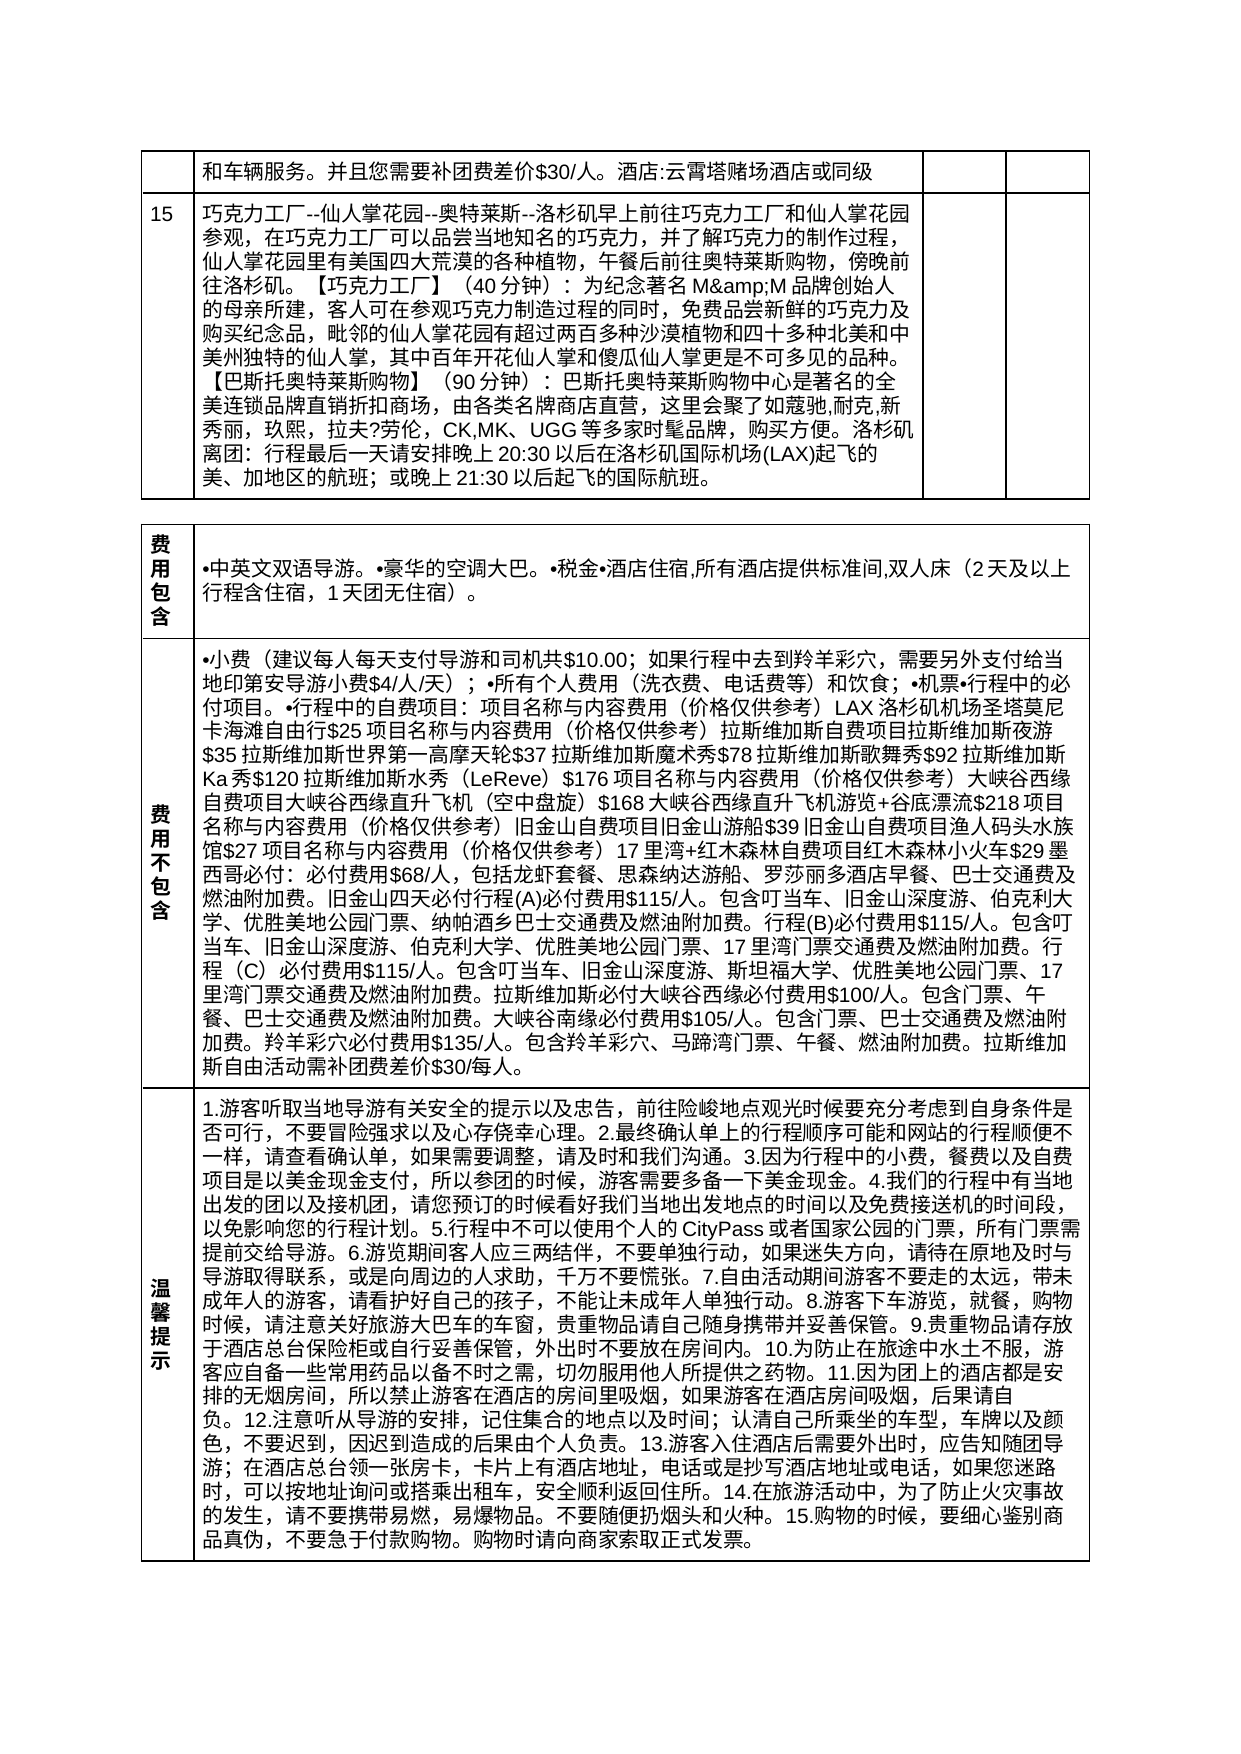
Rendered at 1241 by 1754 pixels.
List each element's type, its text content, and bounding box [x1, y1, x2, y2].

table_header 费用包含 [142, 525, 193, 637]
table_cell •小费（建议每人每天支付导游和司机共$10.00；如果行程中去到羚羊彩穴，需要另外支付给当地印第安导游小费$4/人/天）；•所有个人费用（洗衣费、电话费等）和饮食；•机票•行程中的必付项目。•行程中的自费项目：项目名称与内容费用（价格仅供参考）LAX洛杉矶机场圣塔莫尼卡海滩自由行$25项目名称与内容费用（价格仅供参考）拉斯维加斯自费项目拉斯维加斯夜游$35拉斯维加斯世界第一高摩天轮$37拉斯维加斯魔术秀$78拉斯维加斯歌舞秀$92拉斯维加斯Ka秀$120拉斯维加斯水秀（LeReve）$176项目名称与内容费用（价格仅供参考）大峡谷西缘自费项目大峡谷西缘直升飞机（空中盘旋）$168大峡谷西缘直升飞机游览+谷底漂流$218项目名称与内容费用（价格仅供参考）旧金山自费项目旧金山游船$39旧金山自费项目渔人码头水族馆$27项目名称与内容费用（价格仅供参考）17里湾+红木森林自费项目红木森林小火车$29墨西哥必付：必付费用$68/人，包括龙虾套餐、思森纳达游船、罗莎丽多酒店早餐、巴士交通费及燃油附加费。旧金山四天必付行程(A)必付费用$115/人。包含叮当车、旧金山深度游、伯克利大学、优胜美地公园门票、纳帕酒乡巴士交通费及燃油附加费。行程(B)必付费用$115/人。包含叮当车、旧金山深度游、伯克利大学、优胜美地公园门票、17里湾门票交通费及燃油附加费。行程（C）必付费用$115/人。包含叮当车、旧金山深度游、斯坦福大学、优胜美地公园门票、17里湾门票交通费及燃油附加费。拉斯维加斯必付大峡谷西缘必付费用$100/人。包含门票、午餐、巴士交通费及燃油附加费。大峡谷南缘必付费用$105/人。包含门票、巴士交通费及燃油附加费。羚羊彩穴必付费用$135/人。包含羚羊彩穴、马蹄湾门票、午餐、燃油附加费。拉斯维加斯自由活动需补团费差价$30/每人。 [195, 639, 1089, 1087]
table_cell 费用不包含 [142, 639, 193, 1087]
table_cell 15 [142, 193, 193, 498]
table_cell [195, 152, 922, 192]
table_cell 1.游客听取当地导游有关安全的提示以及忠告，前往险峻地点观光时候要充分考虑到自身条件是否可行，不要冒险强求以及心存侥幸心理。2.最终确认单上的行程顺序可能和网站的行程顺便不一样，请查看确认单，如果需要调整，请及时和我们沟通。3.因为行程中的小费，餐费以及自费项目是以美金现金支付，所以参团的时候，游客需要多备一下美金现金。4.我们的行程中有当地出发的团以及接机团，请您预订的时候看好我们当地出发地点的时间以及免费接送机的时间段，以免影响您的行程计划。5.行程中不可以使用个人的CityPass或者国家公园的门票，所有门票需提前交给导游。6.游览期间客人应三两结伴，不要单独行动，如果迷失方向，请待在原地及时与导游取得联系，或是向周边的人求助，千万不要慌张。7.自由活动期间游客不要走的太远，带未成年人的游客，请看护好自己的孩子，不能让未成年人单独行动。8.游客下车游览，就餐，购物时候，请注意关好旅游大巴车的车窗，贵重物品请自己随身携带并妥善保管。9.贵重物品请存放于酒店总台保险柜或自行妥善保管，外出时不要放在房间内。10.为防止在旅途中水土不服，游客应自备一些常用药品以备不时之需，切勿服用他人所提供之药物。11.因为团上的酒店都是安排的无烟房间，所以禁止游客在酒店的房间里吸烟，如果游客在酒店房间吸烟，后果请自负。12.注意听从导游的安排，记住集合的地点以及时间；认清自己所乘坐的车型，车牌以及颜色，不要迟到，因迟到造成的后果由个人负责。13.游客入住酒店后需要外出时，应告知随团导游；在酒店总台领一张房卡，卡片上有酒店地址，电话或是抄写酒店地址或电话，如果您迷路时，可以按地址询问或搭乘出租车，安全顺利返回住所。14.在旅游活动中，为了防止火灾事故的发生，请不要携带易燃，易爆物品。不要随便扔烟头和火种。15.购物的时候，要细心鉴别商品真伪，不要急于付款购物。购物时请向商家索取正式发票。 [195, 1089, 1089, 1560]
table_cell [924, 194, 1005, 498]
table_cell 温馨提示 [142, 1088, 193, 1560]
table_cell [924, 152, 1005, 192]
table_cell [1007, 152, 1089, 192]
table_cell 巧克力工厂--仙人掌花园--奥特莱斯--洛杉矶早上前往巧克力工厂和仙人掌花园参观，在巧克力工厂可以品尝当地知名的巧克力，并了解巧克力的制作过程，仙人掌花园里有美国四大荒漠的各种植物，午餐后前往奥特莱斯购物，傍晚前往洛杉矶。【巧克力工厂】（40分钟）：为纪念著名M&amp;M品牌创始人的母亲所建，客人可在参观巧克力制造过程的同时，免费品尝新鲜的巧克力及购买纪念品，毗邻的仙人掌花园有超过两百多种沙漠植物和四十多种北美和中美州独特的仙人掌，其中百年开花仙人掌和傻瓜仙人掌更是不可多见的品种。【巴斯托奥特莱斯购物】（90分钟）：巴斯托奥特莱斯购物中心是著名的全美连锁品牌直销折扣商场，由各类名牌商店直营，这里会聚了如蔻驰,耐克,新秀丽，玖熙，拉夫?劳伦，CK,MK、UGG等多家时髦品牌，购买方便。洛杉矶离团：行程最后一天请安排晚上20:30以后在洛杉矶国际机场(LAX)起飞的美、加地区的航班；或晚上21:30以后起飞的国际航班。 [195, 194, 922, 498]
table_header •中英文双语导游。•豪华的空调大巴。•税金•酒店住宿,所有酒店提供标准间,双人床（2天及以上行程含住宿，1天团无住宿）。 [195, 525, 1089, 637]
table_cell 14 [142, 152, 193, 192]
table_cell [1007, 194, 1089, 498]
